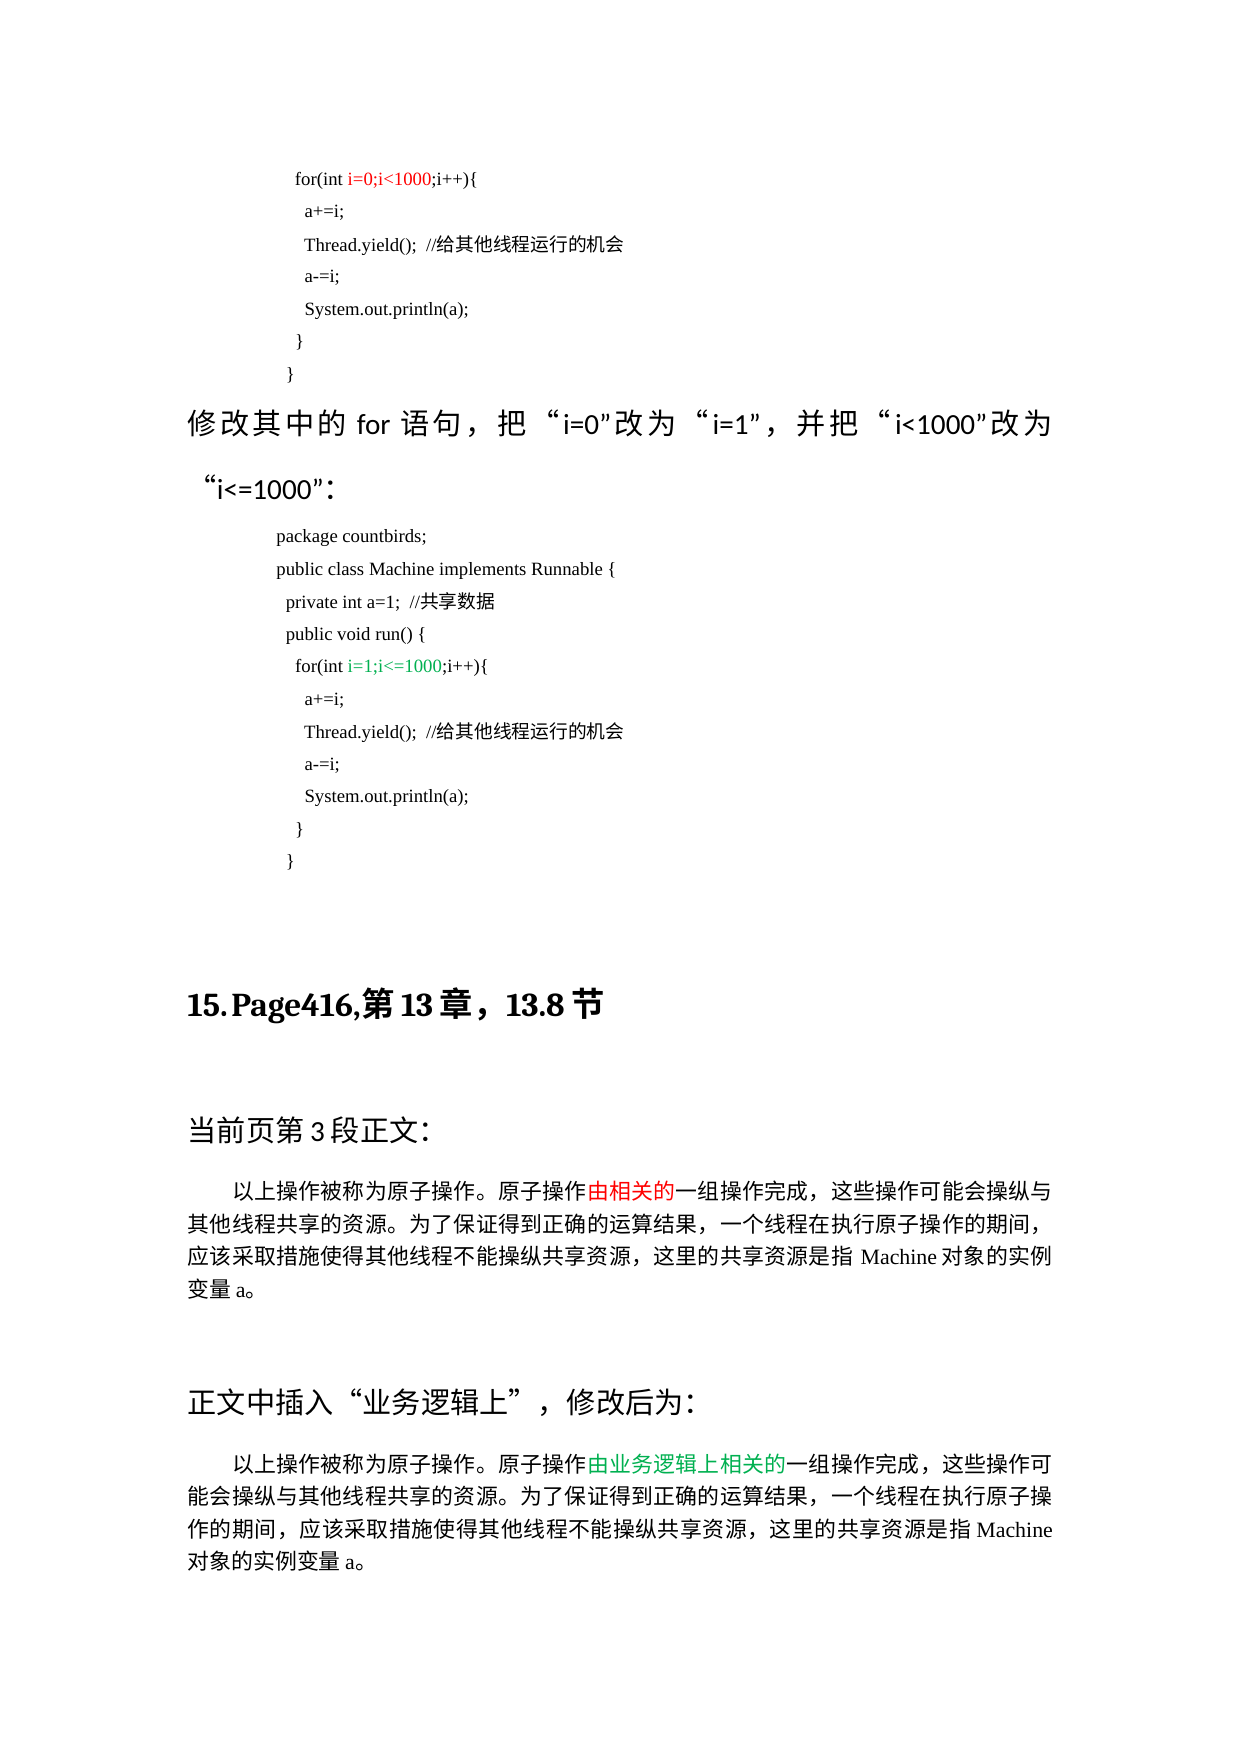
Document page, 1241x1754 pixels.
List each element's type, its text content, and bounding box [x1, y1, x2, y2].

text } [187, 357, 1053, 389]
text 修改其中的for语句，把“i=0”改为“i=1”，并把“i<1000”改为“i<=1000”： [187, 389, 1053, 519]
text public void run() { [187, 617, 1053, 649]
text } [187, 324, 1053, 357]
text Thread.yield(); //给其他线程运行的机会 [187, 714, 1053, 747]
text } [187, 844, 1053, 877]
text private int a=1; //共享数据 [187, 584, 1053, 617]
text a-=i; [187, 259, 1053, 292]
text 正文中插入“业务逻辑上”，修改后为： [187, 1369, 1053, 1434]
text 当前页第3段正文： [187, 1096, 1053, 1161]
text for(int i=0;i<1000;i++){ [187, 162, 1053, 194]
text System.out.println(a); [187, 292, 1053, 324]
text 以上操作被称为原子操作。原子操作由业务逻辑上相关的一组操作完成，这些操作可能会操纵与其他线程共享的资源。为了保证得到正确的运算结果，一个线程在执行原子操作的期间，应该采取措施使得其他线程不能操纵共享资源，这里的共享资源是指Machine对象的实例变量a。 [187, 1446, 1053, 1576]
text a-=i; [187, 747, 1053, 779]
text Thread.yield(); //给其他线程运行的机会 [187, 227, 1053, 259]
subtitle Page416,第13章，13.8节 [187, 969, 1053, 1034]
text } [187, 812, 1053, 844]
text a+=i; [187, 194, 1053, 227]
text public class Machine implements Runnable { [187, 552, 1053, 584]
text package countbirds; [187, 519, 1053, 552]
text for(int i=1;i<=1000;i++){ [187, 649, 1053, 682]
text a+=i; [187, 682, 1053, 714]
text 以上操作被称为原子操作。原子操作由相关的一组操作完成，这些操作可能会操纵与其他线程共享的资源。为了保证得到正确的运算结果，一个线程在执行原子操作的期间，应该采取措施使得其他线程不能操纵共享资源，这里的共享资源是指Machine对象的实例变量a。 [187, 1174, 1053, 1304]
text System.out.println(a); [187, 779, 1053, 812]
